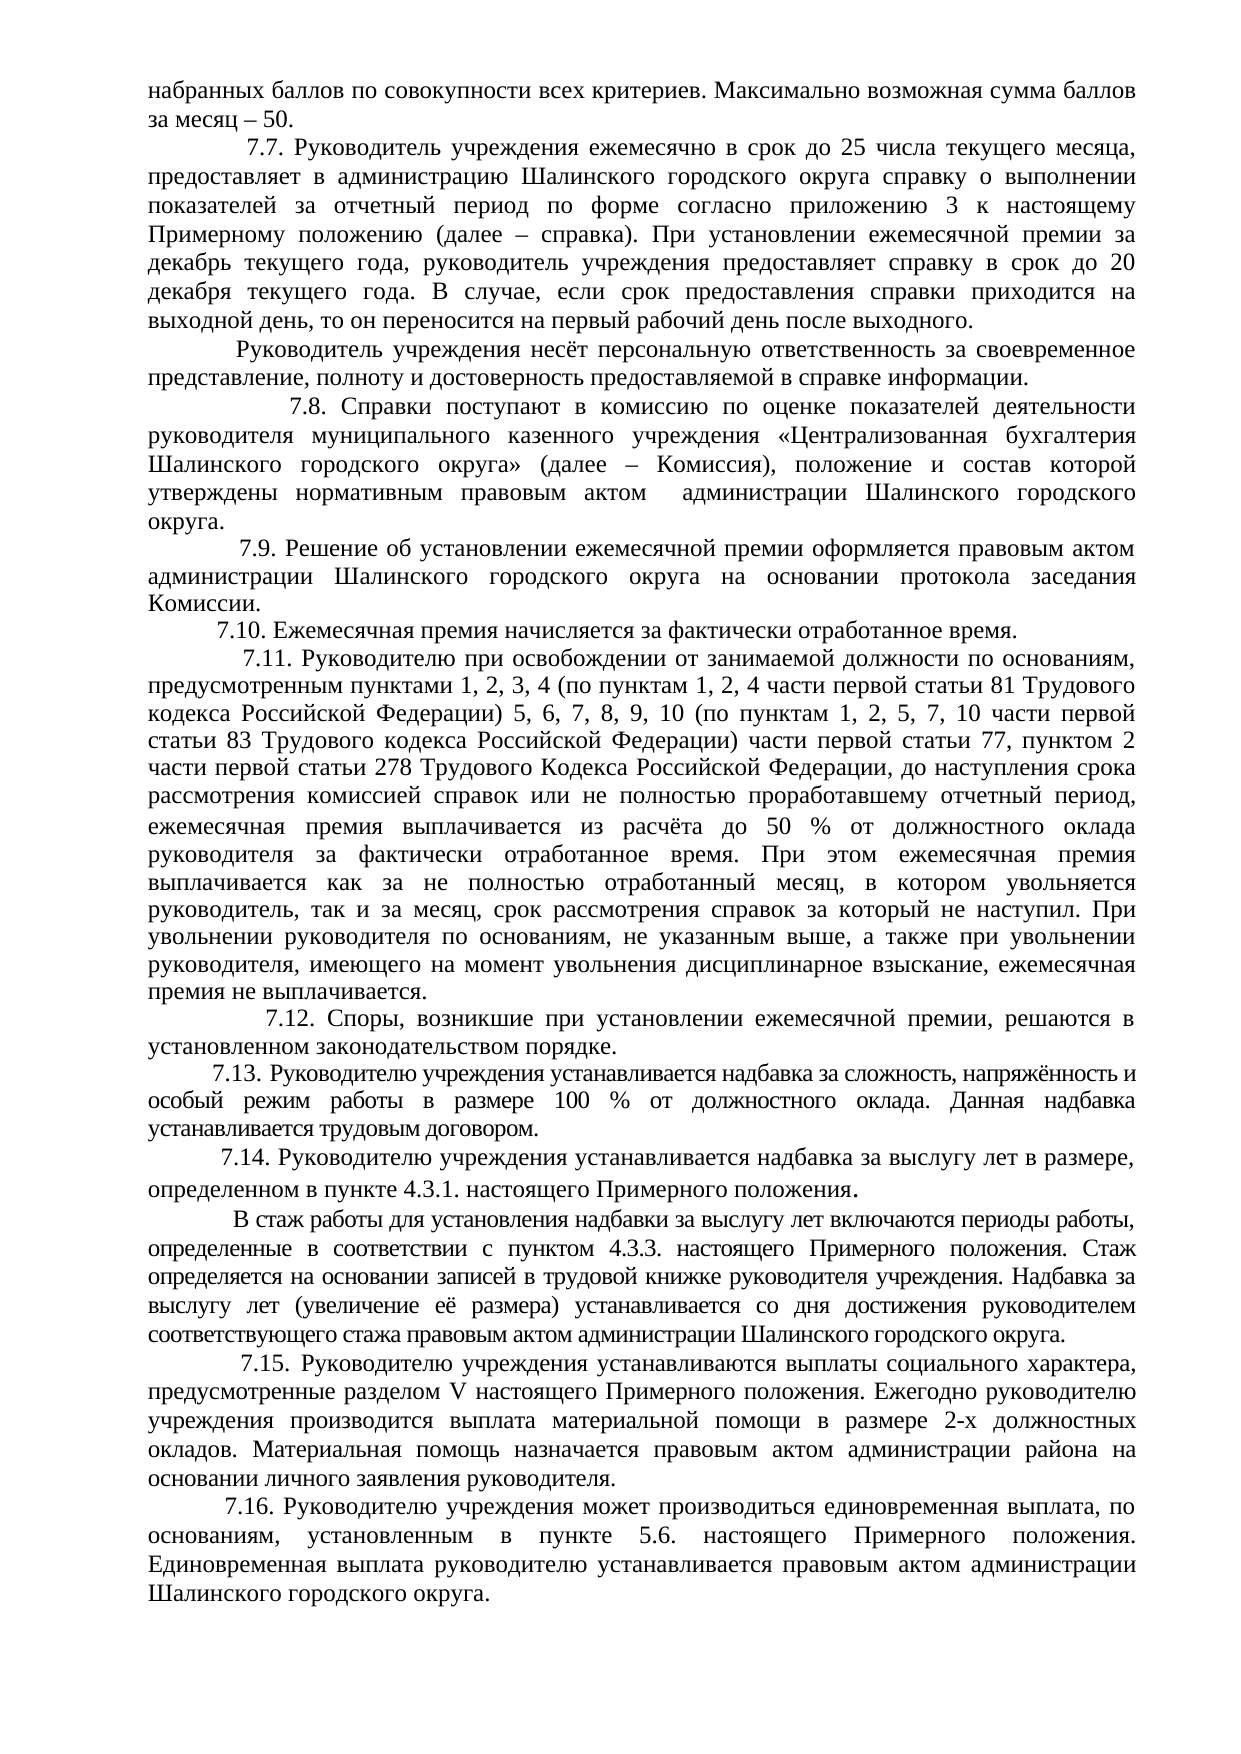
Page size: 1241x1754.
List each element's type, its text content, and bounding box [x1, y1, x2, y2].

text 7.15. Руководителю учреждения устанавливаются выплаты социального характера, предусмотренные разделом V настоящего Примерного положения. Ежегодно руководителю учреждения производится выплата материальной помощи в размере 2-х должностных окладов. Материальная помощь назначается правовым актом администрации района на основании личного заявления руководителя. [148, 1348, 1137, 1491]
text Руководитель учреждения несёт персональную ответственность за своевременное представление, полноту и достоверность предоставляемой в справке информации. [148, 334, 1137, 391]
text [148, 75, 1137, 132]
text 7.10. Ежемесячная премия начисляется за фактически отработанное время. [148, 617, 1137, 644]
text 7.13. Руководителю учреждения устанавливается надбавка за сложность, напряжённость и особый режим работы в размере 100 % от должностного оклада. Данная надбавка устанавливается трудовым договором. [148, 1059, 1137, 1142]
text 7.9. Решение об установлении ежемесячной премии оформляется правовым актом администрации Шалинского городского округа на основании протокола заседания Комиссии. [148, 535, 1137, 617]
text В стаж работы для установления надбавки за выслугу лет включаются периоды работы, определенные в соответствии с пунктом 4.3.3. настоящего Примерного положения. Стаж определяется на основании записей в трудовой книжке руководителя учреждения. Надбавка за выслугу лет (увеличение её размера) устанавливается со дня достижения руководителем соответствующего стажа правовым актом администрации Шалинского городского округа. [148, 1204, 1137, 1348]
text 7.11. Руководителю при освобождении от занимаемой должности по основаниям, предусмотренным пунктами 1, 2, 3, 4 (по пунктам 1, 2, 4 части первой статьи 81 Трудового кодекса Российской Федерации) 5, 6, 7, 8, 9, 10 (по пунктам 1, 2, 5, 7, 10 части первой статьи 83 Трудового кодекса Российской Федерации) части первой статьи 77, пунктом 2 части первой статьи 278 Трудового Кодекса Российской Федерации, до наступления срока рассмотрения комиссией справок или не полностью проработавшему отчетный период, ежемесячная премия выплачивается из расчёта до 50 % от должностного оклада руководителя за фактически отработанное время. При этом ежемесячная премия выплачивается как за не полностью отработанный месяц, в котором увольняется руководитель, так и за месяц, срок рассмотрения справок за который не наступил. При увольнении руководителя по основаниям, не указанным выше, а также при увольнении руководителя, имеющего на момент увольнения дисциплинарное взыскание, ежемесячная премия не выплачивается. [148, 644, 1137, 1005]
text 7.14. Руководителю учреждения устанавливается надбавка за выслугу лет в размере, определенном в пункте 4.3.1. настоящего Примерного положения. [148, 1142, 1137, 1204]
text 7.16. Руководителю учреждения может производиться единовременная выплата, по основаниям, установленным в пункте 5.6. настоящего Примерного положения. Единовременная выплата руководителю устанавливается правовым актом администрации Шалинского городского округа. [148, 1491, 1137, 1606]
text 7.8. Справки поступают в комиссию по оценке показателей деятельности руководителя муниципального казенного учреждения «Централизованная бухгалтерия Шалинского городского округа» (далее – Комиссия), положение и состав которой утверждены нормативным правовым актом администрации Шалинского городского округа. [148, 391, 1137, 535]
text 7.7. Руководитель учреждения ежемесячно в срок до 25 числа текущего месяца, предоставляет в администрацию Шалинского городского округа справку о выполнении показателей за отчетный период по форме согласно приложению 3 к настоящему Примерному положению (далее – справка). При установлении ежемесячной премии за декабрь текущего года, руководитель учреждения предоставляет справку в срок до 20 декабря текущего года. В случае, если срок предоставления справки приходится на выходной день, то он переносится на первый рабочий день после выходного. [148, 132, 1137, 334]
text 7.12. Споры, возникшие при установлении ежемесячной премии, решаются в установленном законодательством порядке. [148, 1005, 1137, 1059]
